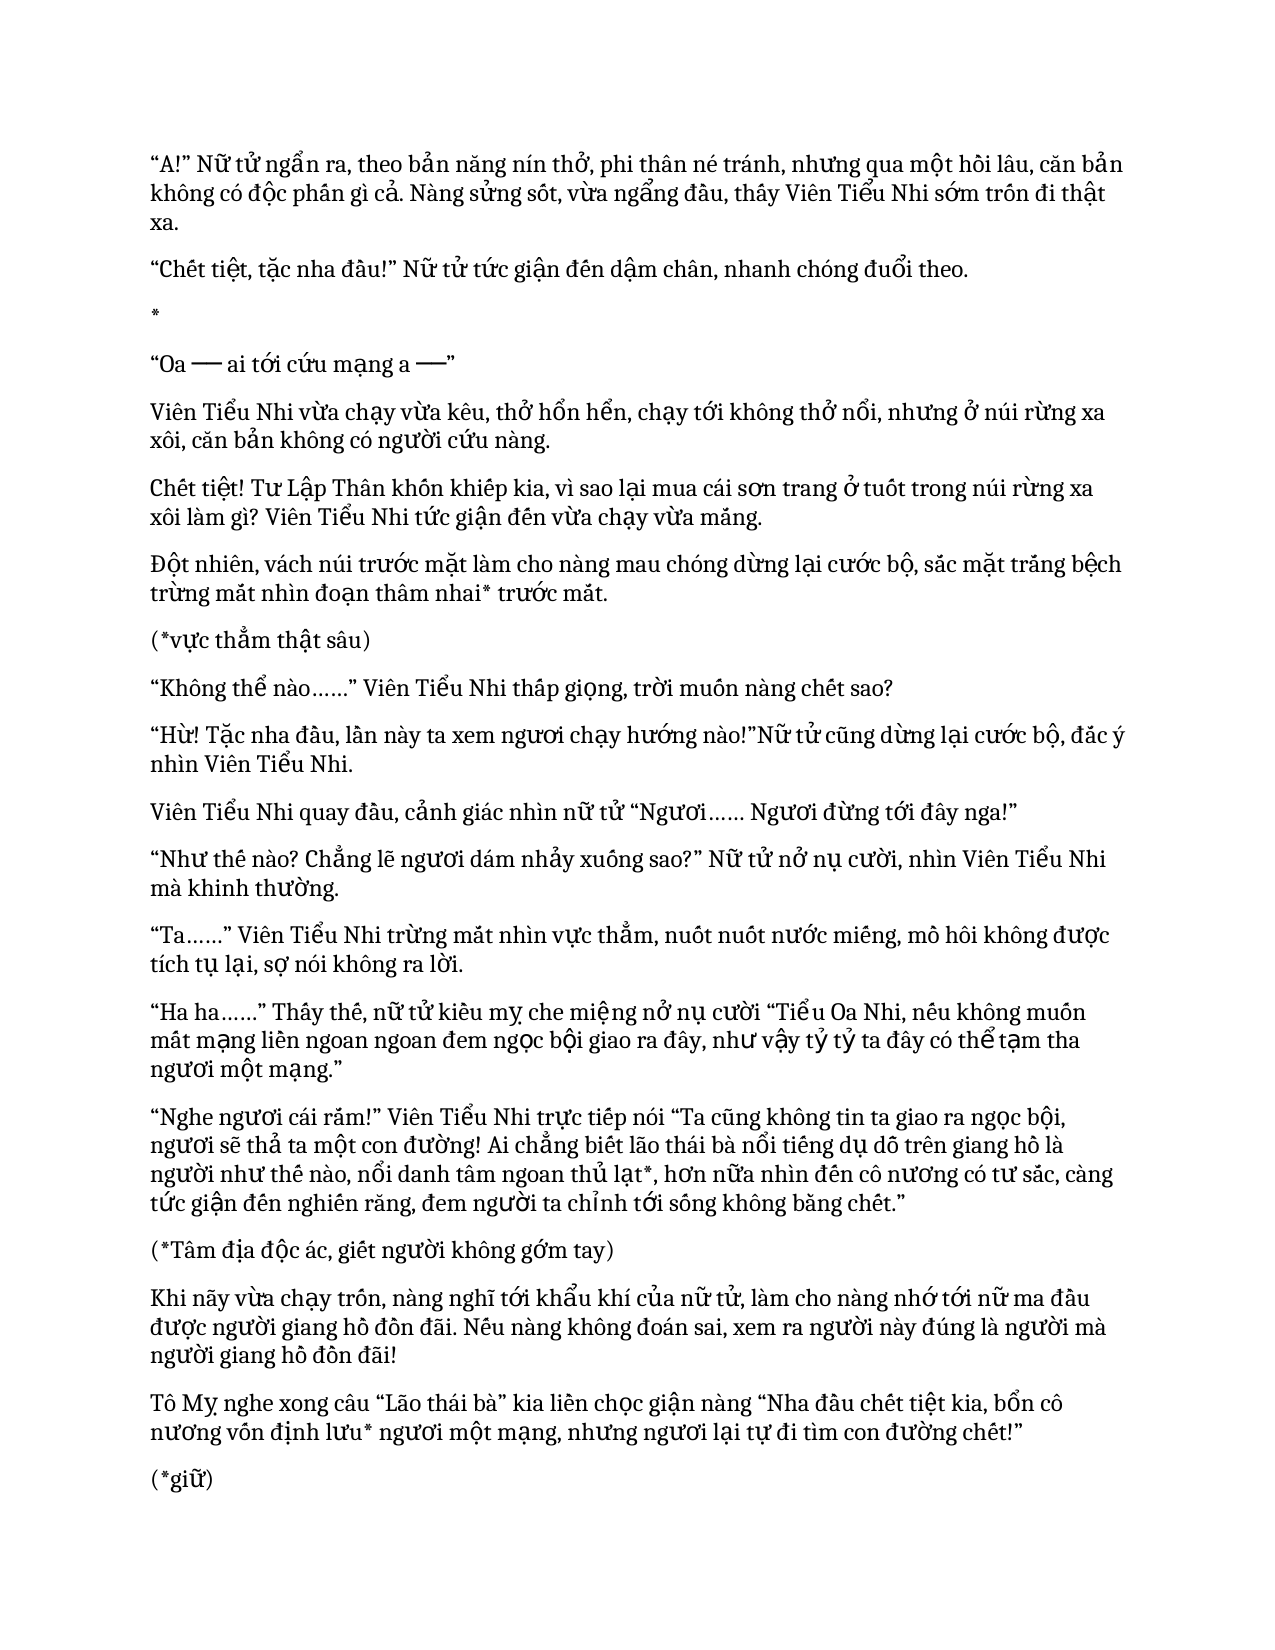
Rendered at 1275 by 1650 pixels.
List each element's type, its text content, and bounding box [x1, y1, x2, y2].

text * [150, 302, 1125, 331]
text Viên Tiểu Nhi vừa chạy vừa kêu, thở hổn hển, chạy tới không thở nổi, nhưng ở núi rừng xa xôi, căn bản không có người cứu nàng. [150, 397, 1125, 455]
text “Như thế nào? Chẳng lẽ ngươi dám nhảy xuống sao?” Nữ tử nở nụ cười, nhìn Viên Tiểu Nhi mà khinh thường. [150, 845, 1125, 902]
text Khi nãy vừa chạy trốn, nàng nghĩ tới khẩu khí của nữ tử, làm cho nàng nhớ tới nữ ma đầu được người giang hồ đồn đãi. Nếu nàng không đoán sai, xem ra người này đúng là người mà người giang hồ đồn đãi! [150, 1284, 1125, 1370]
text Tô Mỵ nghe xong câu “Lão thái bà” kia liền chọc giận nàng “Nha đầu chết tiệt kia, bổn cô nương vốn định lưu* ngươi một mạng, nhưng ngươi lại tự đi tìm con đường chết!” [150, 1389, 1125, 1446]
text (*Tâm địa độc ác, giết người không gớm tay) [150, 1236, 1125, 1265]
text (*giữ) [150, 1465, 1125, 1494]
text “Nghe ngươi cái rắm!” Viên Tiểu Nhi trực tiếp nói “Ta cũng không tin ta giao ra ngọc bội, ngươi sẽ thả ta một con đường! Ai chẳng biết lão thái bà nổi tiếng dụ dỗ trên giang hồ là người như thế nào, nổi danh tâm ngoan thủ lạt*, hơn nữa nhìn đến cô nương có tư sắc, càng tức giận đến nghiến răng, đem người ta chỉnh tới sống không bằng chết.” [150, 1102, 1125, 1217]
text “Chết tiệt, tặc nha đầu!” Nữ tử tức giận đến dậm chân, nhanh chóng đuổi theo. [150, 255, 1125, 284]
text (*vực thẳm thật sâu) [150, 626, 1125, 655]
text Đột nhiên, vách núi trước mặt làm cho nàng mau chóng dừng lại cước bộ, sắc mặt trắng bệch trừng mắt nhìn đoạn thâm nhai* trước mắt. [150, 550, 1125, 607]
text Chết tiệt! Tư Lập Thân khốn khiếp kia, vì sao lại mua cái sơn trang ở tuốt trong núi rừng xa xôi làm gì? Viên Tiểu Nhi tức giận đến vừa chạy vừa mắng. [150, 474, 1125, 531]
text Viên Tiểu Nhi quay đầu, cảnh giác nhìn nữ tử “Ngươi…… Ngươi đừng tới đây nga!” [150, 797, 1125, 826]
text “Hừ! Tặc nha đầu, lần này ta xem ngươi chạy hướng nào!”Nữ tử cũng dừng lại cước bộ, đắc ý nhìn Viên Tiểu Nhi. [150, 721, 1125, 779]
text “Oa ── ai tới cứu mạng a ──” [150, 350, 1125, 379]
text “Ha ha……” Thấy thế, nữ tử kiều mỵ che miệng nở nụ cười “Tiểu Oa Nhi, nếu không muốn mất mạng liền ngoan ngoan đem ngọc bội giao ra đây, như vậy tỷ tỷ ta đây có thể tạm tha ngươi một mạng.” [150, 997, 1125, 1084]
text “Không thể nào……” Viên Tiểu Nhi thấp giọng, trời muốn nàng chết sao? [150, 674, 1125, 702]
text “A!” Nữ tử ngẩn ra, theo bản năng nín thở, phi thân né tránh, nhưng qua một hồi lâu, căn bản không có độc phấn gì cả. Nàng sửng sốt, vừa ngẩng đầu, thấy Viên Tiểu Nhi sớm trốn đi thật xa. [150, 150, 1125, 236]
text “Ta……” Viên Tiểu Nhi trừng mắt nhìn vực thẳm, nuốt nuốt nước miếng, mồ hôi không được tích tụ lại, sợ nói không ra lời. [150, 921, 1125, 979]
